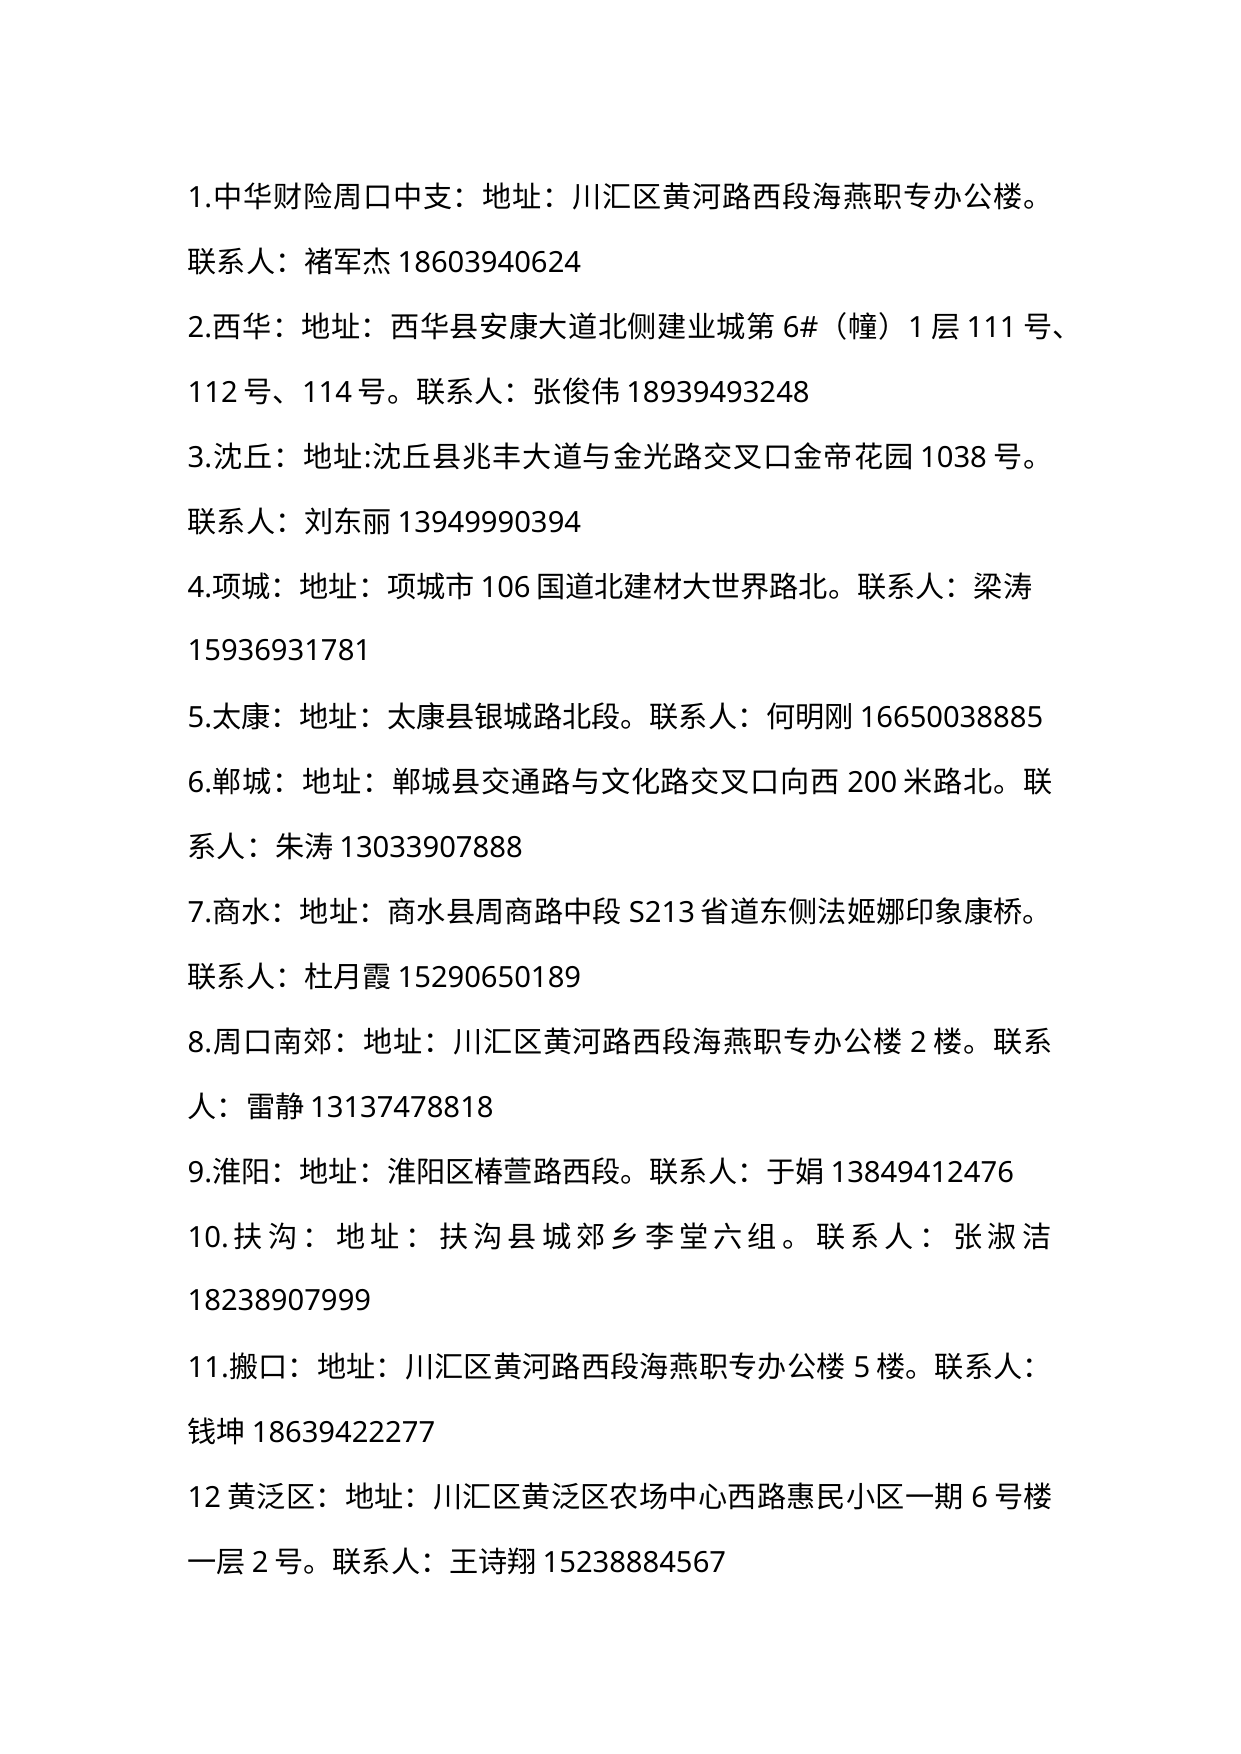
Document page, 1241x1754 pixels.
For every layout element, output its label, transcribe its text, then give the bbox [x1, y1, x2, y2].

text 3.沈丘：地址:沈丘县兆丰大道与金光路交叉口金帝花园1038号。联系人：刘东丽13949990394 [187, 422, 1053, 552]
text 4.项城：地址：项城市106国道北建材大世界路北。联系人：梁涛15936931781 [187, 552, 1053, 682]
text 2.西华：地址：西华县安康大道北侧建业城第6#（幢）1层111号、112号、114号。联系人：张俊伟18939493248 [187, 292, 1053, 422]
text 12黄泛区：地址：川汇区黄泛区农场中心西路惠民小区一期6号楼一层2号。联系人：王诗翔15238884567 [187, 1462, 1053, 1592]
text 8.周口南郊：地址：川汇区黄河路西段海燕职专办公楼2楼。联系人：雷静13137478818 [187, 1007, 1053, 1137]
text 1.中华财险周口中支：地址：川汇区黄河路西段海燕职专办公楼。联系人：褚军杰18603940624 [187, 162, 1053, 292]
text 11.搬口：地址：川汇区黄河路西段海燕职专办公楼5楼。联系人：钱坤18639422277 [187, 1332, 1053, 1462]
text 6.郸城：地址：郸城县交通路与文化路交叉口向西200米路北。联系人：朱涛13033907888 [187, 747, 1053, 877]
text 9.淮阳：地址：淮阳区椿萱路西段。联系人：于娟13849412476 [187, 1137, 1053, 1202]
text 7.商水：地址：商水县周商路中段S213省道东侧法姬娜印象康桥。联系人：杜月霞15290650189 [187, 877, 1053, 1007]
text 10.扶沟：地址：扶沟县城郊乡李堂六组。联系人：张淑洁18238907999 [187, 1202, 1053, 1332]
text 5.太康：地址：太康县银城路北段。联系人：何明刚16650038885 [187, 682, 1053, 747]
